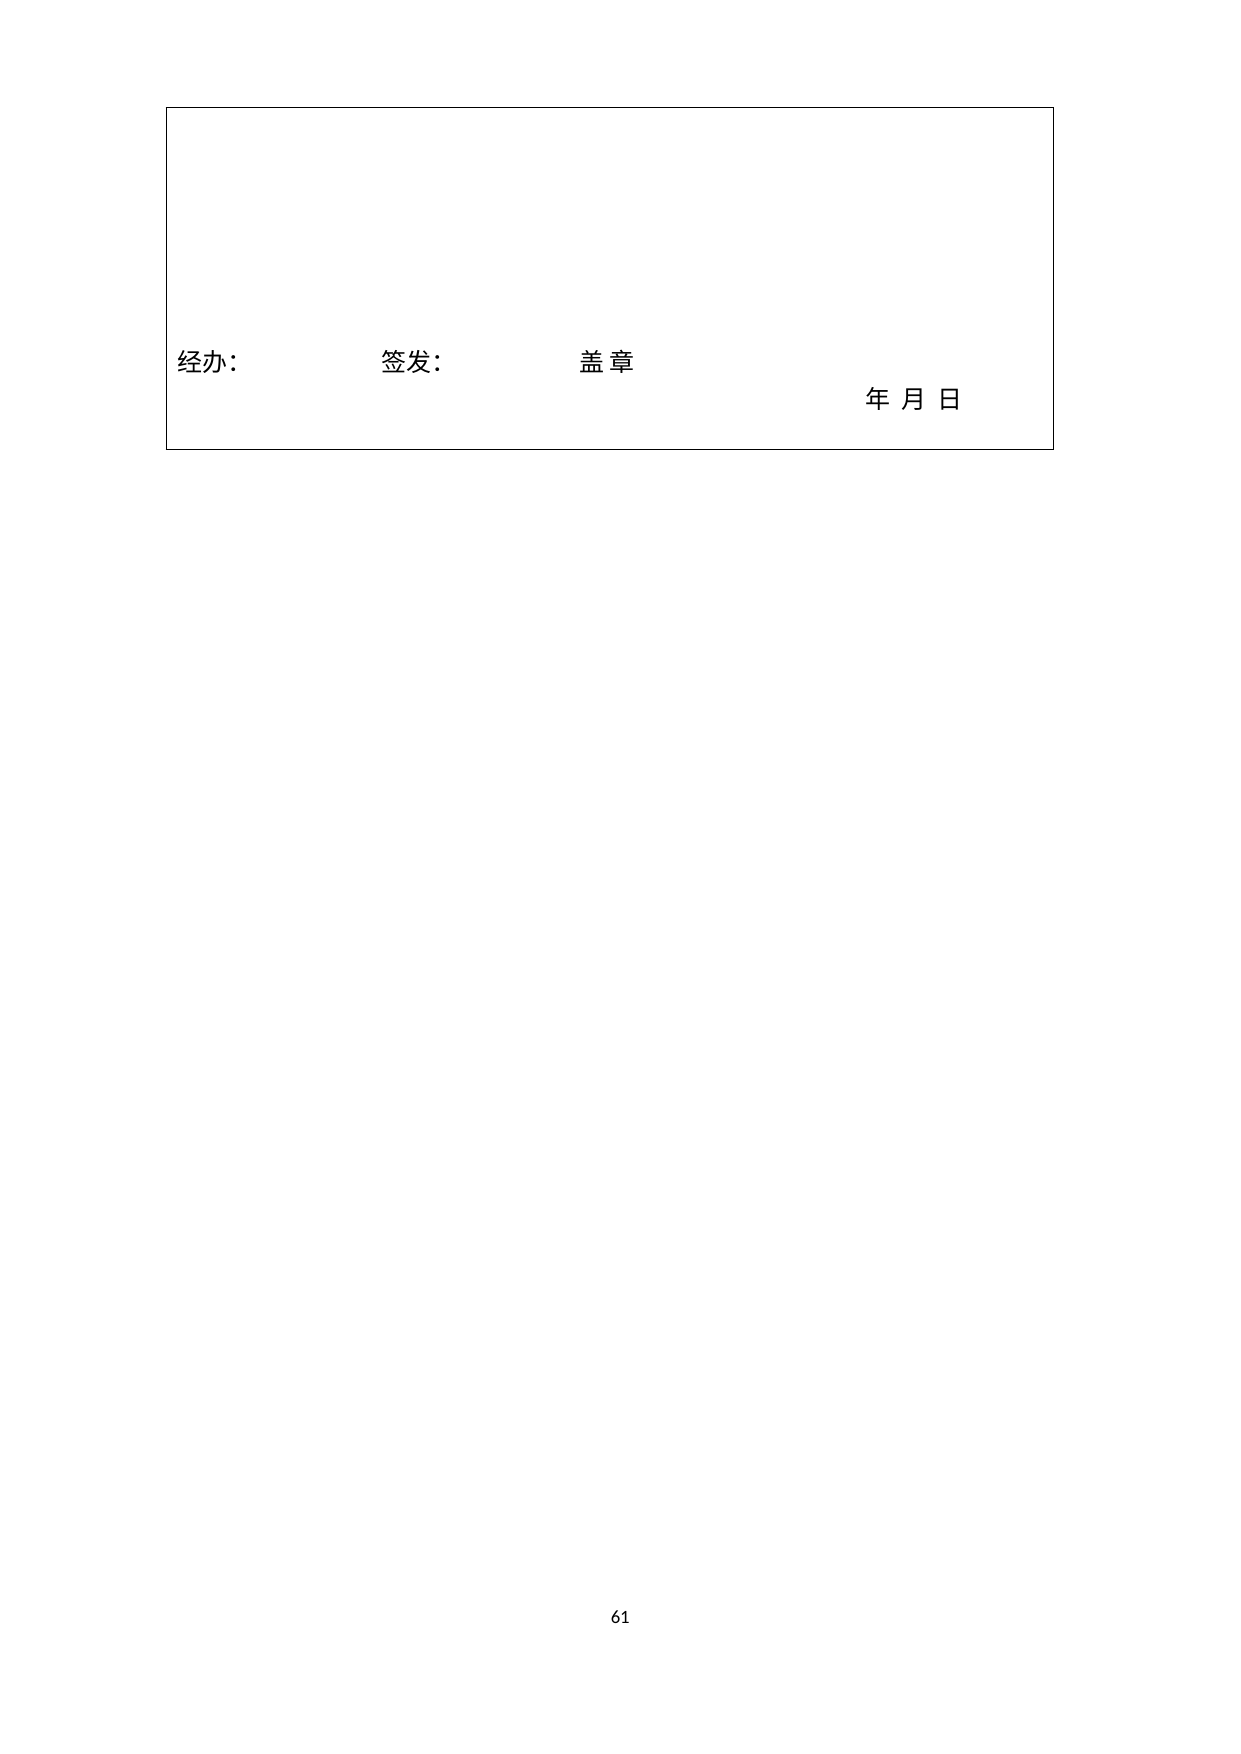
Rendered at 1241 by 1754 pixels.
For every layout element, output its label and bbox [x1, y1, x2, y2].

table_header [167, 108, 1053, 449]
